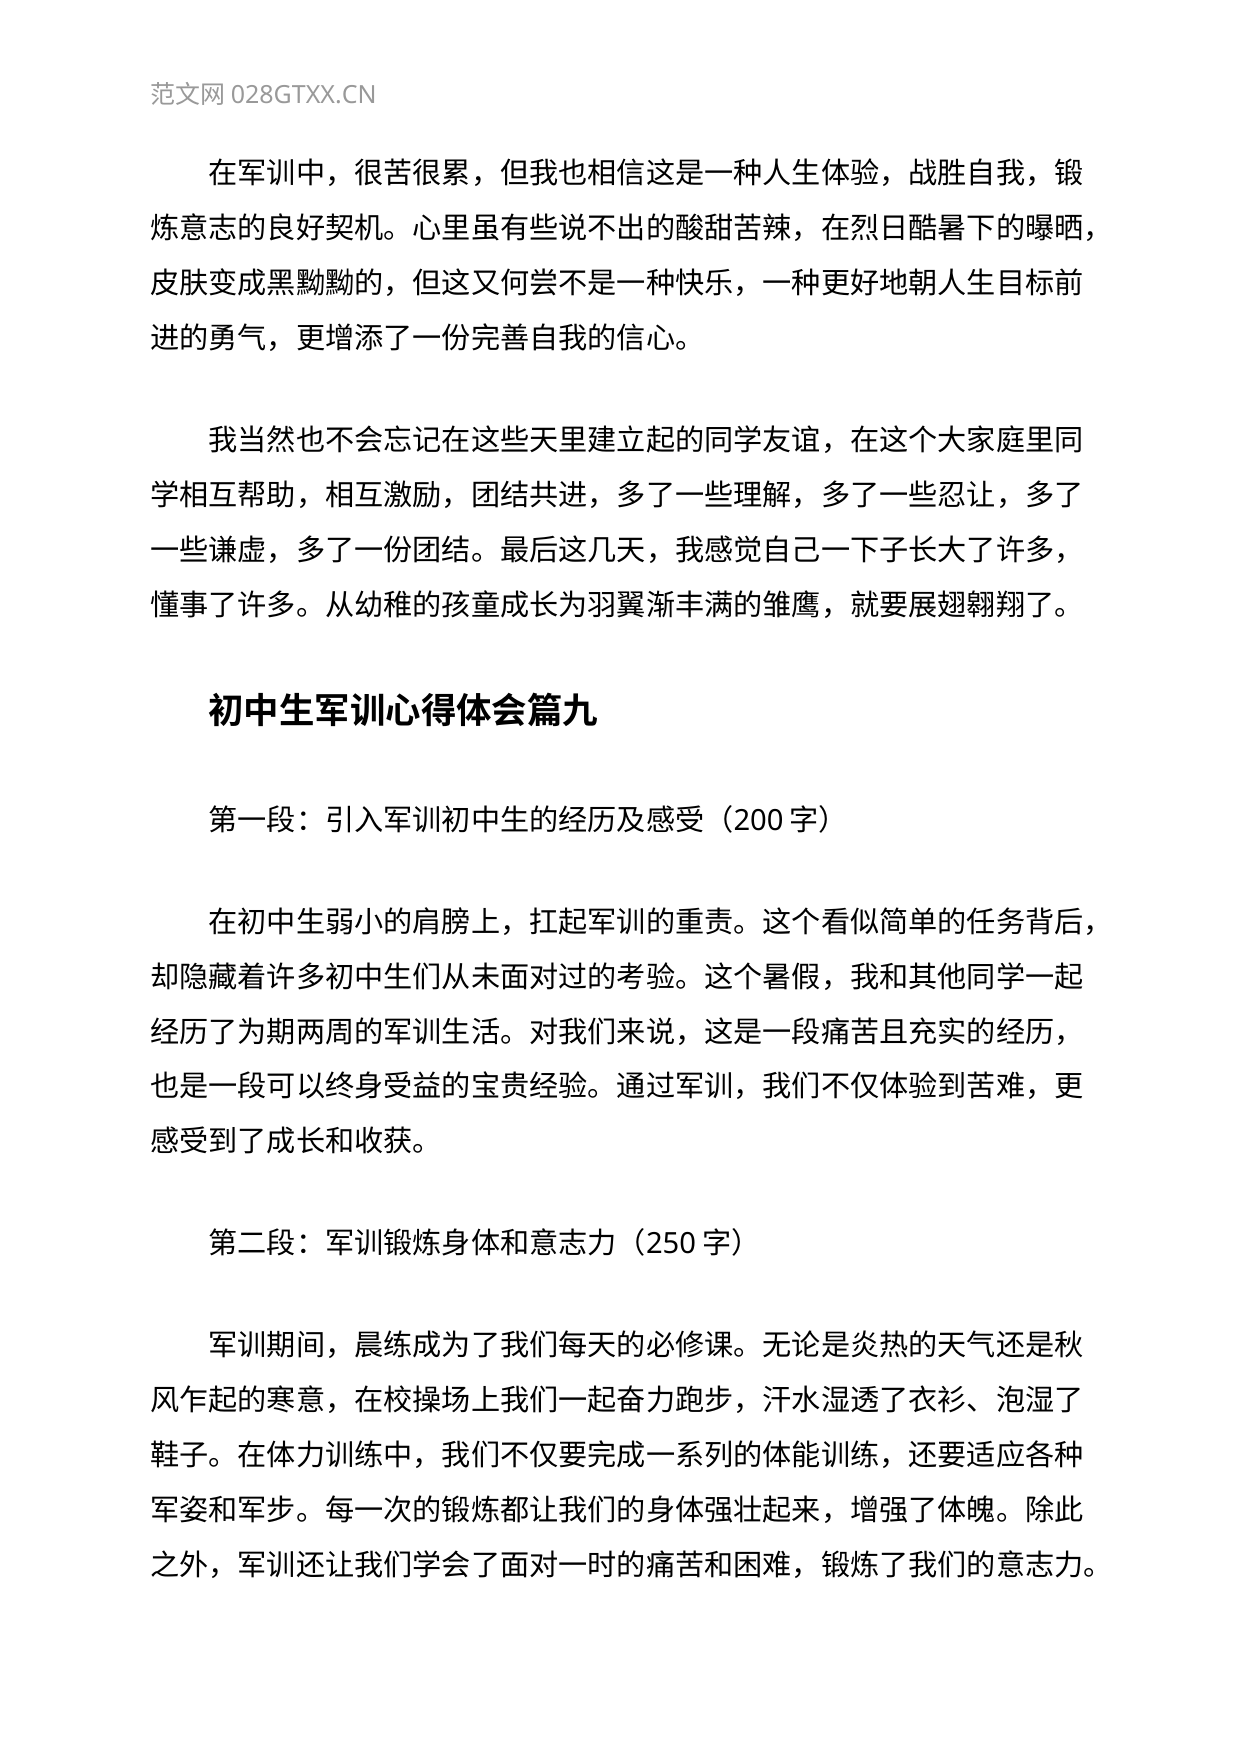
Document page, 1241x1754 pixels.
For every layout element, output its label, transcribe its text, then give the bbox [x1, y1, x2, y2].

text 在军训中，很苦很累，但我也相信这是一种人生体验，战胜自我，锻炼意志的良好契机。心里虽有些说不出的酸甜苦辣，在烈日酷暑下的曝晒，皮肤变成黑黝黝的，但这又何尝不是一种快乐，一种更好地朝人生目标前进的勇气，更增添了一份完善自我的信心。 [150, 150, 1090, 357]
text 在初中生弱小的肩膀上，扛起军训的重责。这个看似简单的任务背后，却隐藏着许多初中生们从未面对过的考验。这个暑假，我和其他同学一起经历了为期两周的军训生活。对我们来说，这是一段痛苦且充实的经历，也是一段可以终身受益的宝贵经验。通过军训，我们不仅体验到苦难，更感受到了成长和收获。 [150, 898, 1090, 1160]
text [150, 1322, 1090, 1583]
text 第二段：军训锻炼身体和意志力（250字） [150, 1220, 1090, 1262]
text 我当然也不会忘记在这些天里建立起的同学友谊，在这个大家庭里同学相互帮助，相互激励，团结共进，多了一些理解，多了一些忍让，多了一些谦虚，多了一份团结。最后这几天，我感觉自己一下子长大了许多，懂事了许多。从幼稚的孩童成长为羽翼渐丰满的雏鹰，就要展翅翱翔了。 [150, 416, 1090, 623]
text 初中生军训心得体会篇九 [150, 683, 1090, 734]
text 第一段：引入军训初中生的经历及感受（200字） [150, 796, 1090, 839]
